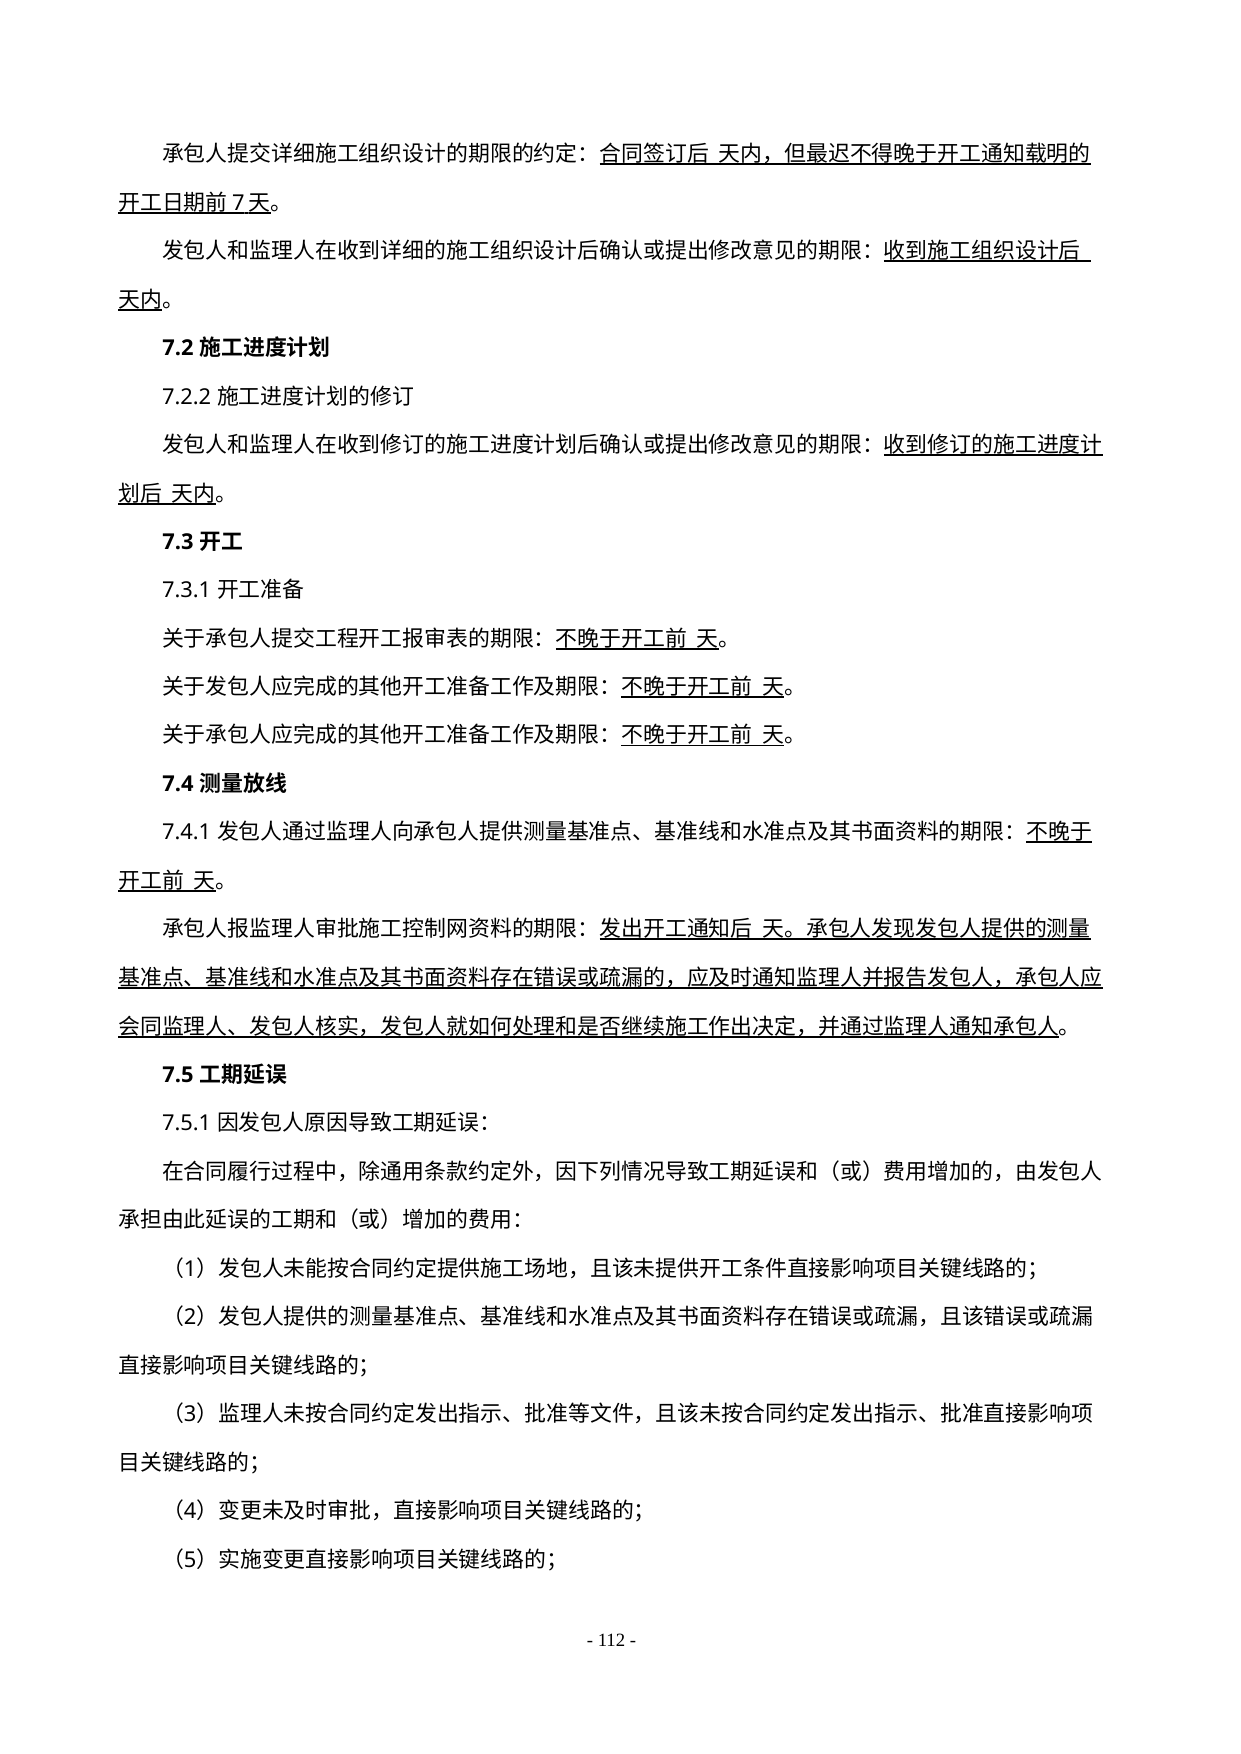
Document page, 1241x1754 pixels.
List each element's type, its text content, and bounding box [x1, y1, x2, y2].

text （4）变更未及时审批，直接影响项目关键线路的； [118, 1493, 1104, 1525]
text （3）监理人未按合同约定发出指示、批准等文件，且该未按合同约定发出指示、批准直接影响项目关键线路的； [118, 1396, 1104, 1477]
text 承包人报监理人审批施工控制网资料的期限：发出开工通知后 天。承包人发现发包人提供的测量基准点、基准线和水准点及其书面资料存在错误或疏漏的，应及时通知监理人并报告发包人，承包人应会同监理人、发包人核实，发包人就如何处理和是否继续施工作出决定，并通过监理人通知承包人。 [118, 911, 1104, 1041]
subtitle 7.3 开工 [118, 524, 1104, 556]
text 7.3.1 开工准备 [118, 572, 1104, 604]
text （5）实施变更直接影响项目关键线路的； [118, 1541, 1104, 1574]
text （2）发包人提供的测量基准点、基准线和水准点及其书面资料存在错误或疏漏，且该错误或疏漏直接影响项目关键线路的； [118, 1299, 1104, 1380]
text 关于承包人提交工程开工报审表的期限：不晚于开工前 天。 [118, 620, 1104, 653]
text 承包人提交详细施工组织设计的期限的约定：合同签订后 天内，但最迟不得晚于开工通知载明的开工日期前7天。 [118, 136, 1104, 217]
subtitle 7.2 施工进度计划 [118, 330, 1104, 362]
text 7.5.1 因发包人原因导致工期延误： [118, 1105, 1104, 1137]
text 在合同履行过程中，除通用条款约定外，因下列情况导致工期延误和（或）费用增加的，由发包人承担由此延误的工期和（或）增加的费用： [118, 1153, 1104, 1234]
text 发包人和监理人在收到修订的施工进度计划后确认或提出修改意见的期限：收到修订的施工进度计划后 天内。 [118, 427, 1104, 508]
text 7.4.1 发包人通过监理人向承包人提供测量基准点、基准线和水准点及其书面资料的期限：不晚于开工前 天。 [118, 814, 1104, 895]
text 关于发包人应完成的其他开工准备工作及期限：不晚于开工前 天。 [118, 669, 1104, 701]
text 关于承包人应完成的其他开工准备工作及期限：不晚于开工前 天。 [118, 717, 1104, 749]
text 7.2.2 施工进度计划的修订 [118, 378, 1104, 411]
text 发包人和监理人在收到详细的施工组织设计后确认或提出修改意见的期限：收到施工组织设计后 天内。 [118, 233, 1104, 314]
text （1）发包人未能按合同约定提供施工场地，且该未提供开工条件直接影响项目关键线路的； [118, 1250, 1104, 1283]
subtitle 7.4 测量放线 [118, 765, 1104, 798]
subtitle 7.5 工期延误 [118, 1057, 1104, 1089]
